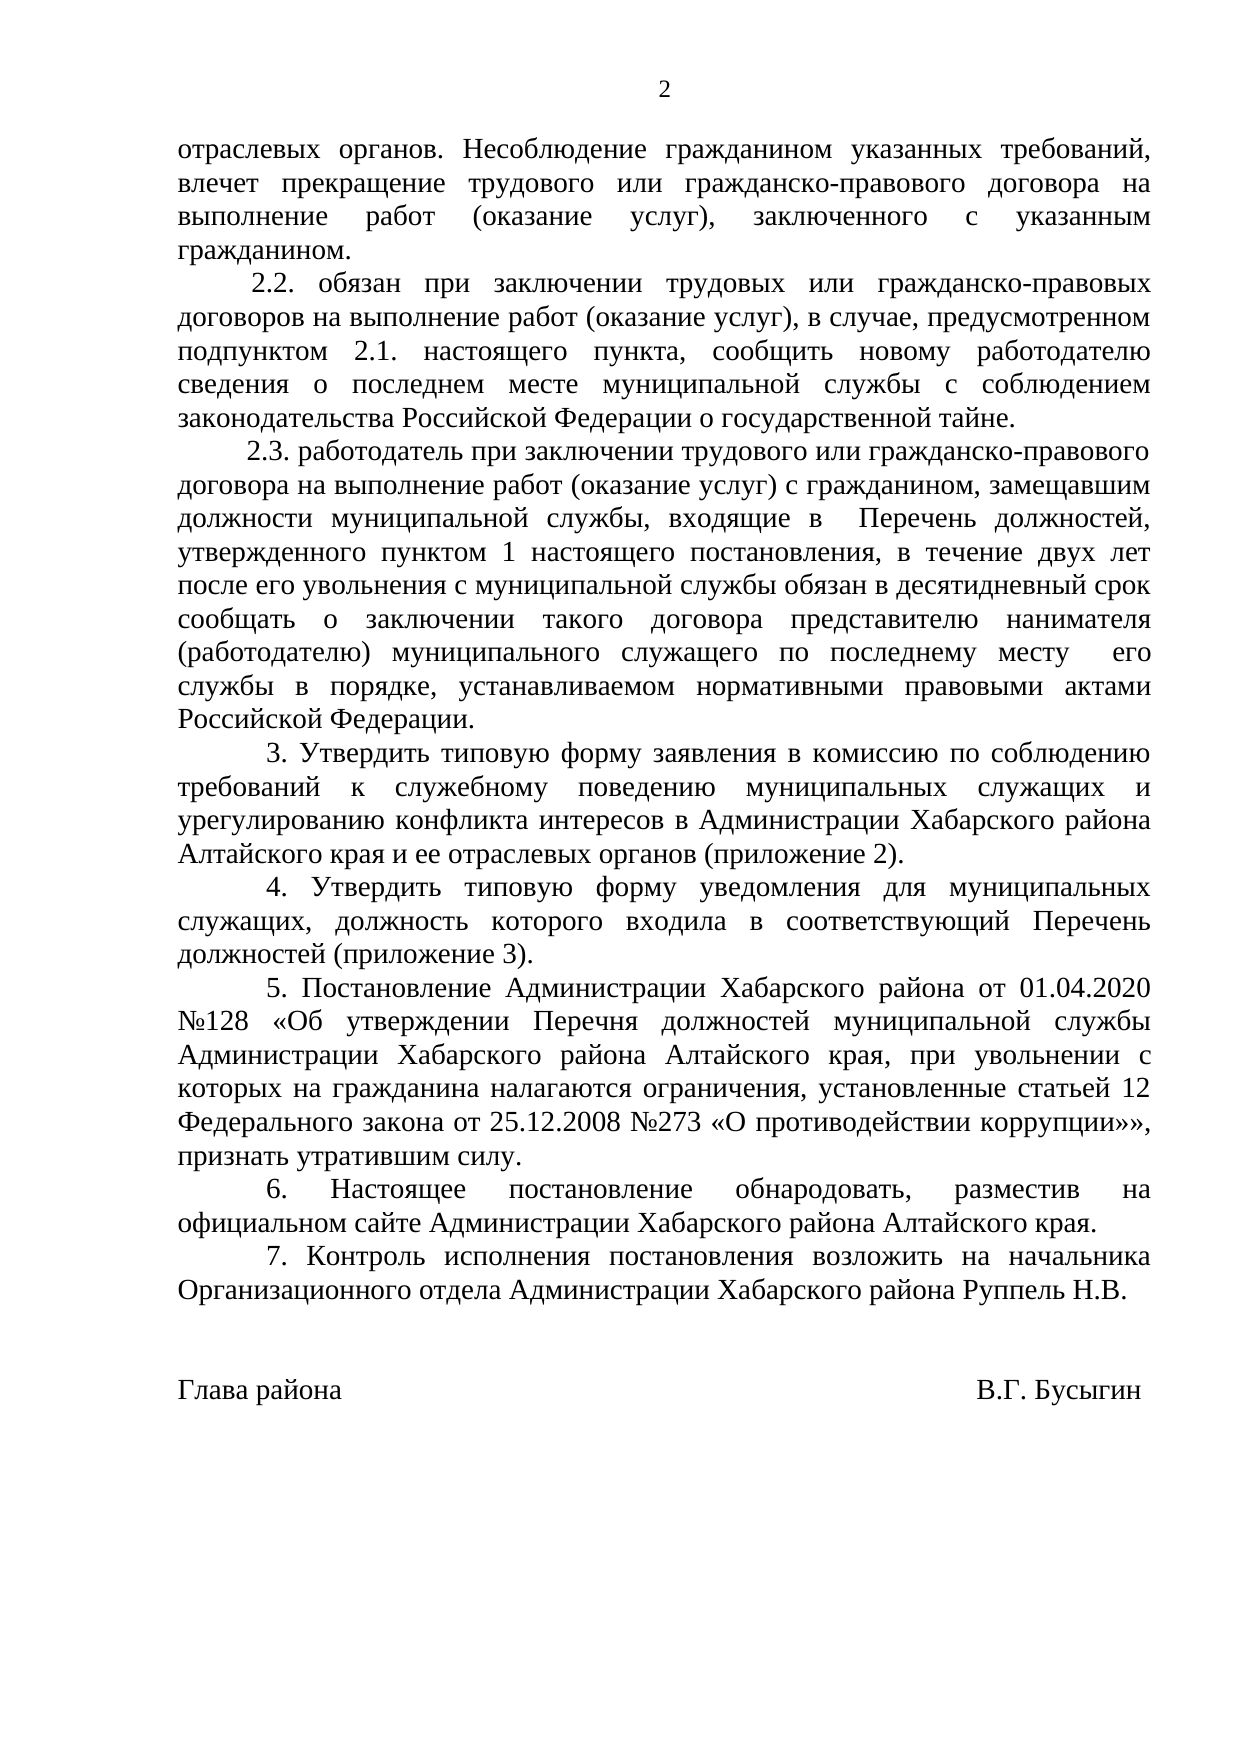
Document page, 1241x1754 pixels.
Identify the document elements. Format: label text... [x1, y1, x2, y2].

text 2.2. обязан при заключении трудовых или гражданско-правовых договоров на выполнение работ (оказание услуг), в случае, предусмотренном подпунктом 2.1. настоящего пункта, сообщить новому работодателю сведения о последнем месте муниципальной службы с соблюдением законодательства Российской Федерации о государственной тайне. [177, 266, 1152, 433]
text 2.3. работодатель при заключении трудового или гражданско-правового договора на выполнение работ (оказание услуг) с гражданином, замещавшим должности муниципальной службы, входящие в Перечень должностей, утвержденного пунктом 1 настоящего постановления, в течение двух лет после его увольнения с муниципальной службы обязан в десятидневный срок сообщать о заключении такого договора представителю нанимателя (работодателю) муниципального служащего по последнему месту его службы в порядке, устанавливаемом нормативными правовыми актами Российской Федерации. [177, 433, 1152, 735]
text 5. Постановление Администрации Хабарского района от 01.04.2020 №128 «Об утверждении Перечня должностей муниципальной службы Администрации Хабарского района Алтайского края, при увольнении с которых на гражданина налагаются ограничения, установленные статьей 12 Федерального закона от 25.12.2008 №273 «О противодействии коррупции»», признать утратившим силу. [177, 970, 1152, 1171]
text 7. Контроль исполнения постановления возложить на начальника Организационного отдела Администрации Хабарского района Руппель Н.В. [177, 1238, 1152, 1305]
text Глава района В.Г. Бусыгин [177, 1372, 1152, 1406]
text 4. Утвердить типовую форму уведомления для муниципальных служащих, должность которого входила в соответствующий Перечень должностей (приложение 3). [177, 869, 1152, 970]
text 6. Настоящее постановление обнародовать, разместив на официальном сайте Администрации Хабарского района Алтайского края. [177, 1171, 1152, 1238]
text 3. Утвердить типовую форму заявления в комиссию по соблюдению требований к служебному поведению муниципальных служащих и урегулированию конфликта интересов в Администрации Хабарского района Алтайского края и ее отраслевых органов (приложение 2). [177, 735, 1152, 869]
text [177, 131, 1152, 266]
